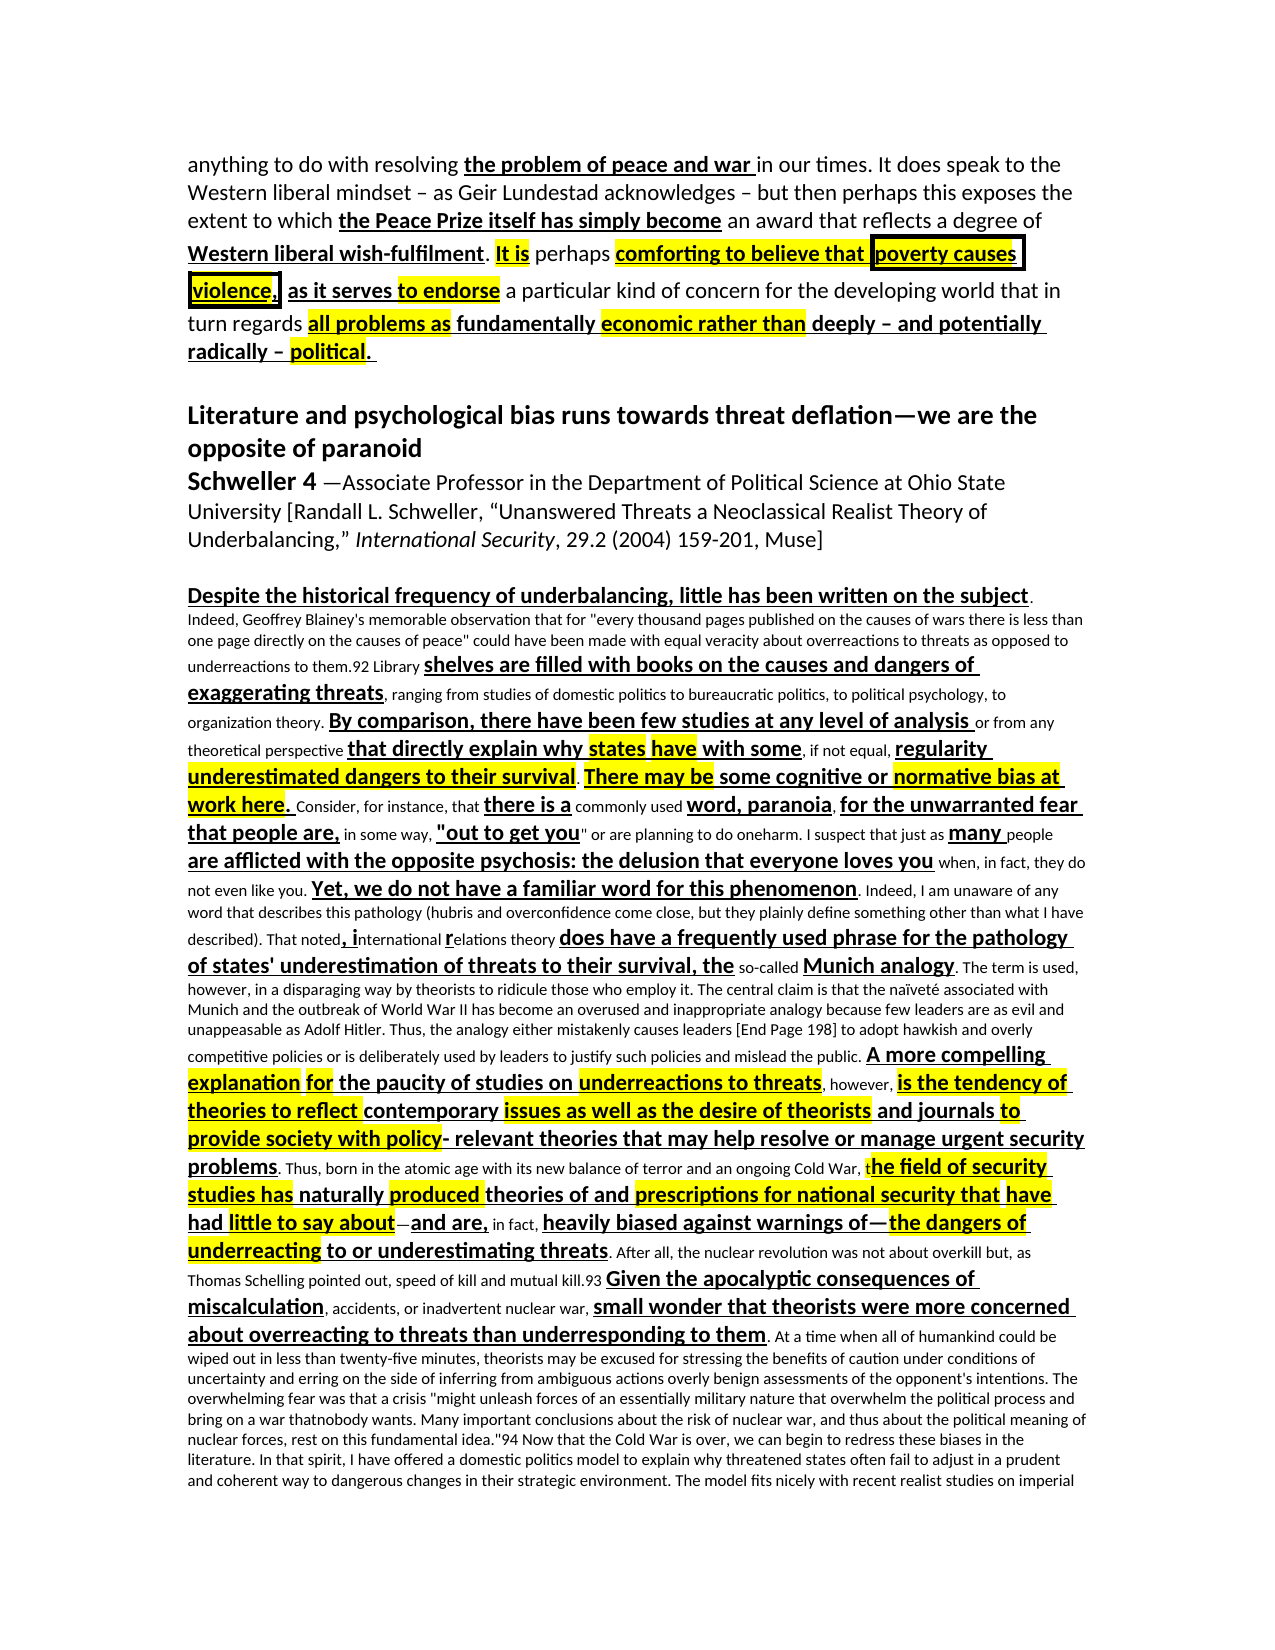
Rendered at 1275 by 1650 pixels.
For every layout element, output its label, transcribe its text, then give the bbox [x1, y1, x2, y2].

text Schweller 4 —Associate Professor in the Department of Political Science at Ohio State University [Randall L. Schweller, “Unanswered Threats a Neoclassical Realist Theory of Underbalancing,” International Security, 29.2 (2004) 159-201, Muse] [187, 464, 1087, 553]
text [187, 582, 1087, 1490]
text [187, 150, 1087, 365]
subtitle Literature and psychological bias runs towards threat deflation—we are the opposite of paranoid [187, 398, 1087, 464]
